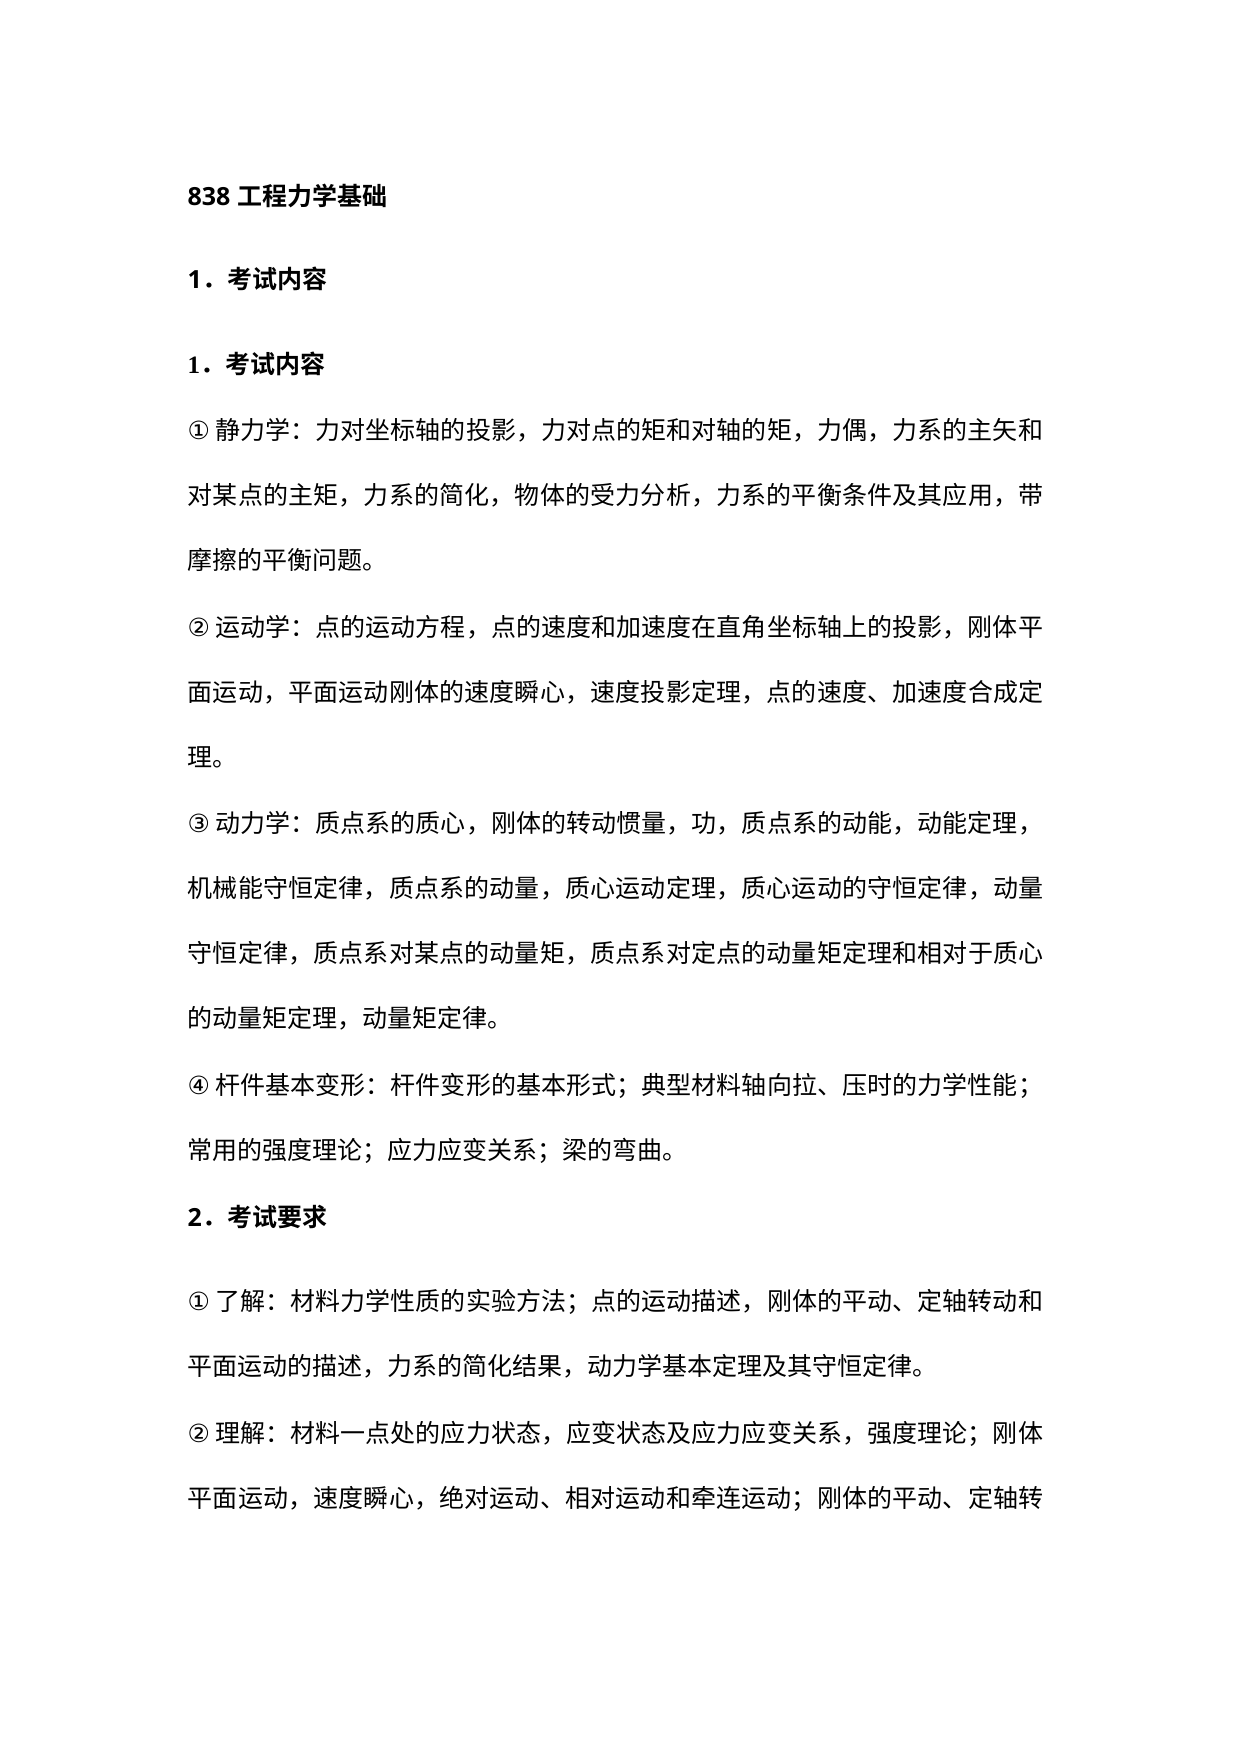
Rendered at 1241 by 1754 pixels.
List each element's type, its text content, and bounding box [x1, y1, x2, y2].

text ①了解：材料力学性质的实验方法；点的运动描述，刚体的平动、定轴转动和平面运动的描述，力系的简化结果，动力学基本定理及其守恒定律。 [187, 1267, 1045, 1397]
text ②运动学：点的运动方程，点的速度和加速度在直角坐标轴上的投影，刚体平面运动，平面运动刚体的速度瞬心，速度投影定理，点的速度、加速度合成定理。 [187, 593, 1045, 788]
text 1．考试内容 [187, 245, 1053, 310]
text 838 工程力学基础 [187, 162, 1053, 227]
text ③动力学：质点系的质心，刚体的转动惯量，功，质点系的动能，动能定理，机械能守恒定律，质点系的动量，质心运动定理，质心运动的守恒定律，动量守恒定律，质点系对某点的动量矩，质点系对定点的动量矩定理和相对于质心的动量矩定理，动量矩定律。 [187, 789, 1045, 1049]
text 2．考试要求 [187, 1183, 1053, 1248]
text ④杆件基本变形：杆件变形的基本形式；典型材料轴向拉、压时的力学性能；常用的强度理论；应力应变关系；梁的弯曲。 [187, 1051, 1045, 1181]
text 1．考试内容 [187, 330, 1045, 395]
text ①静力学：力对坐标轴的投影，力对点的矩和对轴的矩，力偶，力系的主矢和对某点的主矩，力系的简化，物体的受力分析，力系的平衡条件及其应用，带摩擦的平衡问题。 [187, 396, 1045, 591]
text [187, 1399, 1045, 1529]
